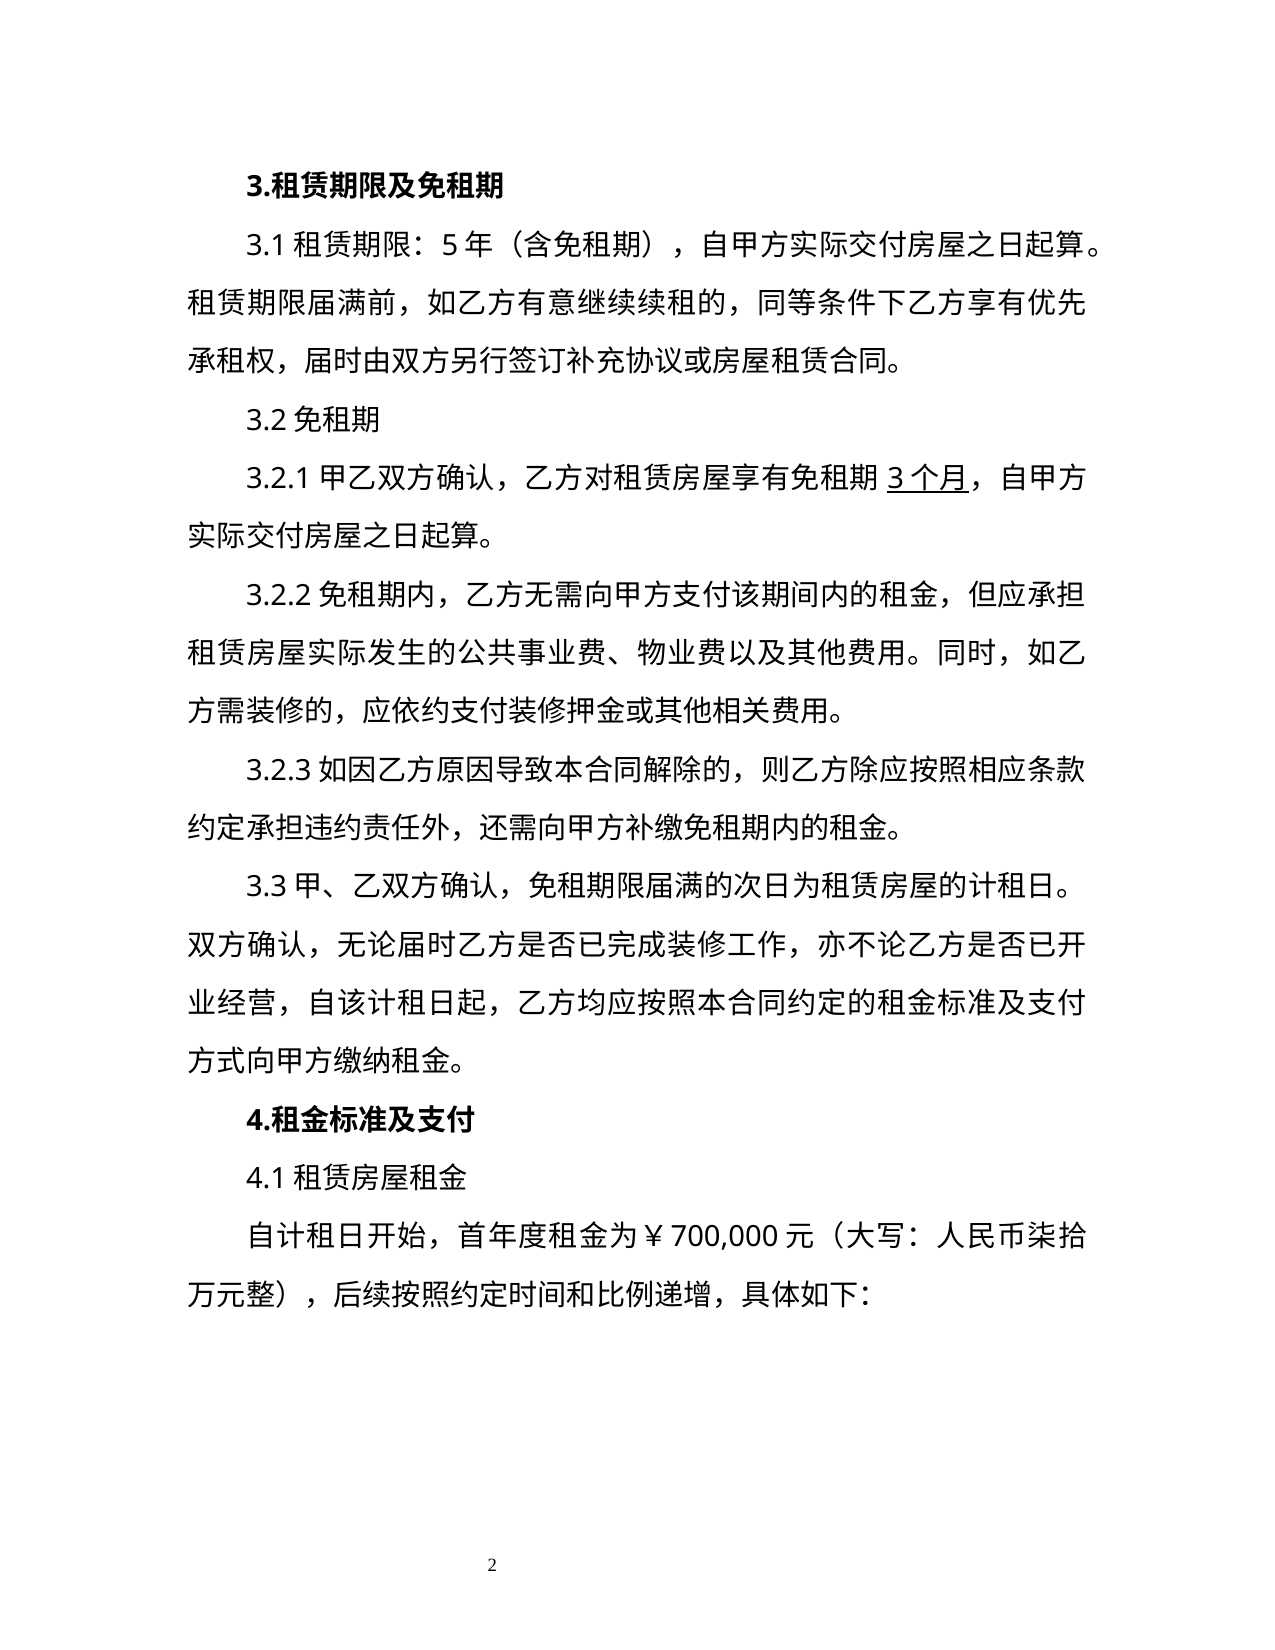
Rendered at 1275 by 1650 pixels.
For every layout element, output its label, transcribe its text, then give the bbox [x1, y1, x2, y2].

text 4.1租赁房屋租金 [187, 1142, 1087, 1200]
subtitle 4.租金标准及支付 [187, 1083, 1087, 1142]
text 3.1租赁期限：5年（含免租期），自甲方实际交付房屋之日起算。租赁期限届满前，如乙方有意继续续租的，同等条件下乙方享有优先承租权，届时由双方另行签订补充协议或房屋租赁合同。 [187, 208, 1087, 383]
text 3.2.2免租期内，乙方无需向甲方支付该期间内的租金，但应承担租赁房屋实际发生的公共事业费、物业费以及其他费用。同时，如乙方需装修的，应依约支付装修押金或其他相关费用。 [187, 558, 1087, 733]
subtitle 3.租赁期限及免租期 [187, 150, 1087, 208]
text 3.2免租期 [187, 383, 1087, 442]
text 3.2.1甲乙双方确认，乙方对租赁房屋享有免租期3个月，自甲方实际交付房屋之日起算。 [187, 442, 1087, 558]
text 3.3甲、乙双方确认，免租期限届满的次日为租赁房屋的计租日。双方确认，无论届时乙方是否已完成装修工作，亦不论乙方是否已开业经营，自该计租日起，乙方均应按照本合同约定的租金标准及支付方式向甲方缴纳租金。 [187, 850, 1087, 1083]
text 3.2.3如因乙方原因导致本合同解除的，则乙方除应按照相应条款约定承担违约责任外，还需向甲方补缴免租期内的租金。 [187, 733, 1087, 850]
text 自计租日开始，首年度租金为￥700,000元（大写：人民币柒拾万元整），后续按照约定时间和比例递增，具体如下： [187, 1200, 1087, 1317]
